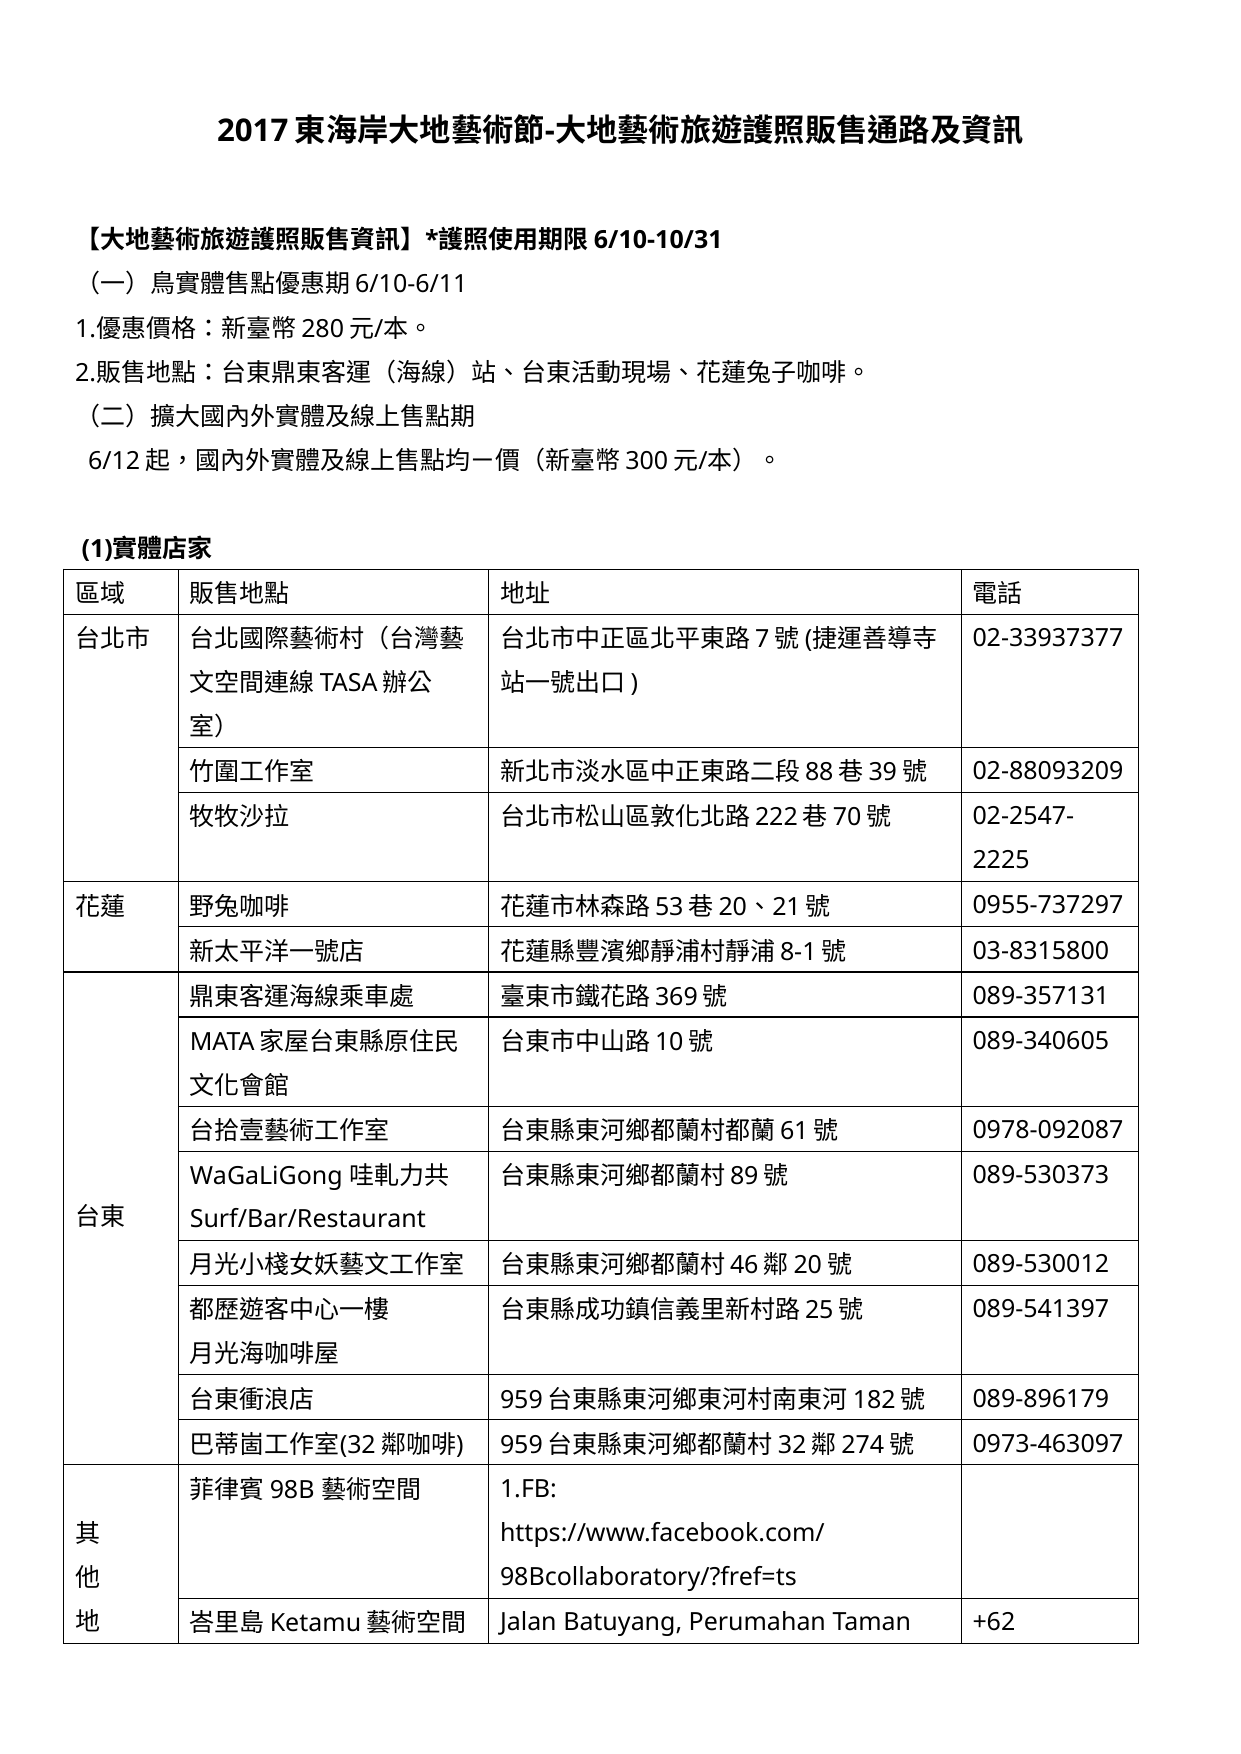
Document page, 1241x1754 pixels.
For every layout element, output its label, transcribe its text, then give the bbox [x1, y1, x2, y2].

table_cell 089-530012 [962, 1241, 1138, 1285]
table_cell +62 89618981611 [962, 1599, 1138, 1643]
table_cell 都歷遊客中心一樓 月光海咖啡屋 [179, 1286, 488, 1374]
table_cell 02-33937377 [962, 615, 1138, 747]
table_cell 峇里島Ketamu藝術空間 [179, 1599, 488, 1643]
table_cell 959台東縣東河鄉東河村南東河182號 [489, 1375, 961, 1419]
table_cell 鼎東客運海線乘車處 [179, 973, 488, 1016]
table_cell 02-2547-2225 [962, 793, 1138, 881]
table_cell 0978-092087 [962, 1107, 1138, 1151]
table_cell 竹圍工作室 [179, 748, 488, 792]
table_cell MATA家屋台東縣原住民文化會館 [179, 1018, 488, 1106]
table_cell 台東縣成功鎮信義里新村路25號 [489, 1286, 961, 1374]
table_cell 臺東市鐵花路369號 [489, 973, 961, 1016]
table_cell 台東縣東河鄉都蘭村46鄰20號 [489, 1241, 961, 1285]
text (1)實體店家 [75, 524, 1165, 568]
table_header 區域 [64, 570, 178, 614]
table_cell 巴蒂崮工作室(32鄰咖啡) [179, 1420, 488, 1464]
table_header 地址 [489, 570, 961, 614]
table_cell 台東縣東河鄉都蘭村都蘭61號 [489, 1107, 961, 1151]
table_cell 台北市中正區北平東路7號 (捷運善導寺站一號出口 ) [489, 615, 961, 747]
table_cell 089-530373 [962, 1152, 1138, 1240]
table_cell 089-357131 [962, 973, 1138, 1016]
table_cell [489, 1599, 961, 1643]
table_cell 台北市 [64, 615, 178, 881]
table_cell 02-88093209 [962, 748, 1138, 792]
table_cell 台北國際藝術村（台灣藝文空間連線TASA辦公室） [179, 615, 488, 747]
table_cell 台北市松山區敦化北路222巷70號 [489, 793, 961, 881]
table_cell 089-896179 [962, 1375, 1138, 1419]
table_cell 台拾壹藝術工作室 [179, 1107, 488, 1151]
table_cell 台東衝浪店 [179, 1375, 488, 1419]
table_cell 台東縣東河鄉都蘭村89號 [489, 1152, 961, 1240]
table_cell 1.FB: https://www.facebook.com/98Bcollaboratory/?fref=ts [489, 1465, 961, 1598]
table_cell 089-340605 [962, 1018, 1138, 1106]
table_cell WaGaLiGong 哇軋力共 Surf/Bar/Restaurant [179, 1152, 488, 1240]
text 2017東海岸大地藝術節-大地藝術旅遊護照販售通路及資訊 [75, 84, 1165, 172]
table_cell 牧牧沙拉 [179, 793, 488, 881]
table_cell 野兔咖啡 [179, 882, 488, 926]
table_cell 新太平洋一號店 [179, 927, 488, 971]
table_header 電話 [962, 570, 1138, 614]
table_cell 台東 [64, 973, 178, 1464]
table_cell [962, 1465, 1138, 1598]
text 【大地藝術旅遊護照販售資訊】*護照使用期限6/10-10/31 （一）鳥實體售點優惠期6/10-6/11 1.優惠價格：新臺幣280元/本。 2.販售地點：台東鼎東客運（海線）站、台東活動現場、花蓮兔子咖啡。 （二）擴大國內外實體及線上售點期 6/12起，國內外實體及線上售點均ㄧ價（新臺幣300元/本）。 [75, 216, 1165, 524]
table_cell 月光小棧女妖藝文工作室 [179, 1241, 488, 1285]
table_cell 菲律賓98B 藝術空間 [179, 1465, 488, 1598]
table_cell 台東市中山路10號 [489, 1018, 961, 1106]
table_cell 0955-737297 [962, 882, 1138, 926]
table_cell 新北市淡水區中正東路二段88巷39號 [489, 748, 961, 792]
table_cell 089-541397 [962, 1286, 1138, 1374]
table_cell 03-8315800 [962, 927, 1138, 971]
table_cell 959台東縣東河鄉都蘭村32鄰274號 [489, 1420, 961, 1464]
table_cell 0973-463097 [962, 1420, 1138, 1464]
table_cell 其 他 地 區 [64, 1465, 178, 1643]
table_header 販售地點 [179, 570, 488, 614]
table_cell 花蓮縣豐濱鄉靜浦村靜浦8-1號 [489, 927, 961, 971]
table_cell 花蓮 [64, 882, 178, 971]
